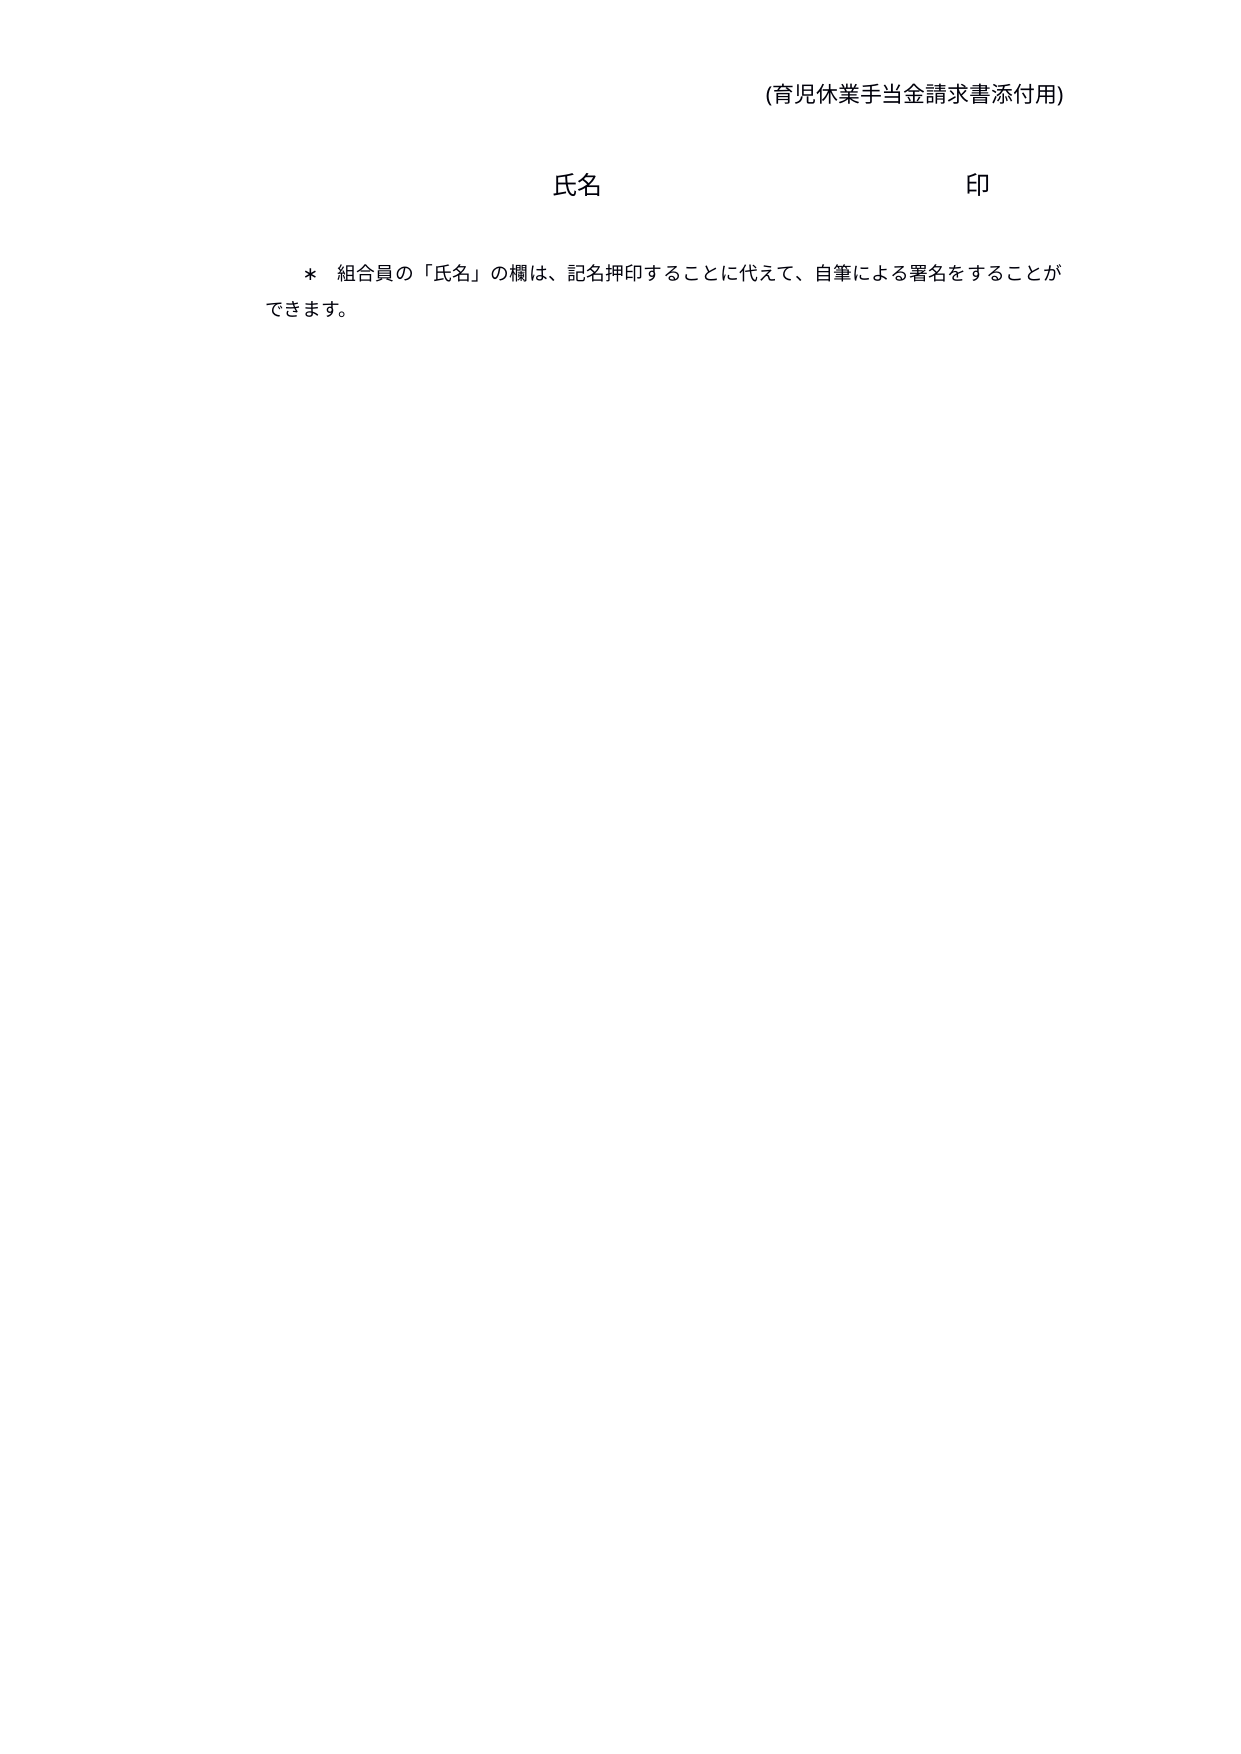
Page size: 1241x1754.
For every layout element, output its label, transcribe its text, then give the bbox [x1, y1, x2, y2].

text 氏名 印 [177, 148, 1063, 219]
text ∗ 組合員の「氏名」の欄は、記名押印することに代えて、自筆による署名をすることができます。 [265, 255, 1063, 326]
